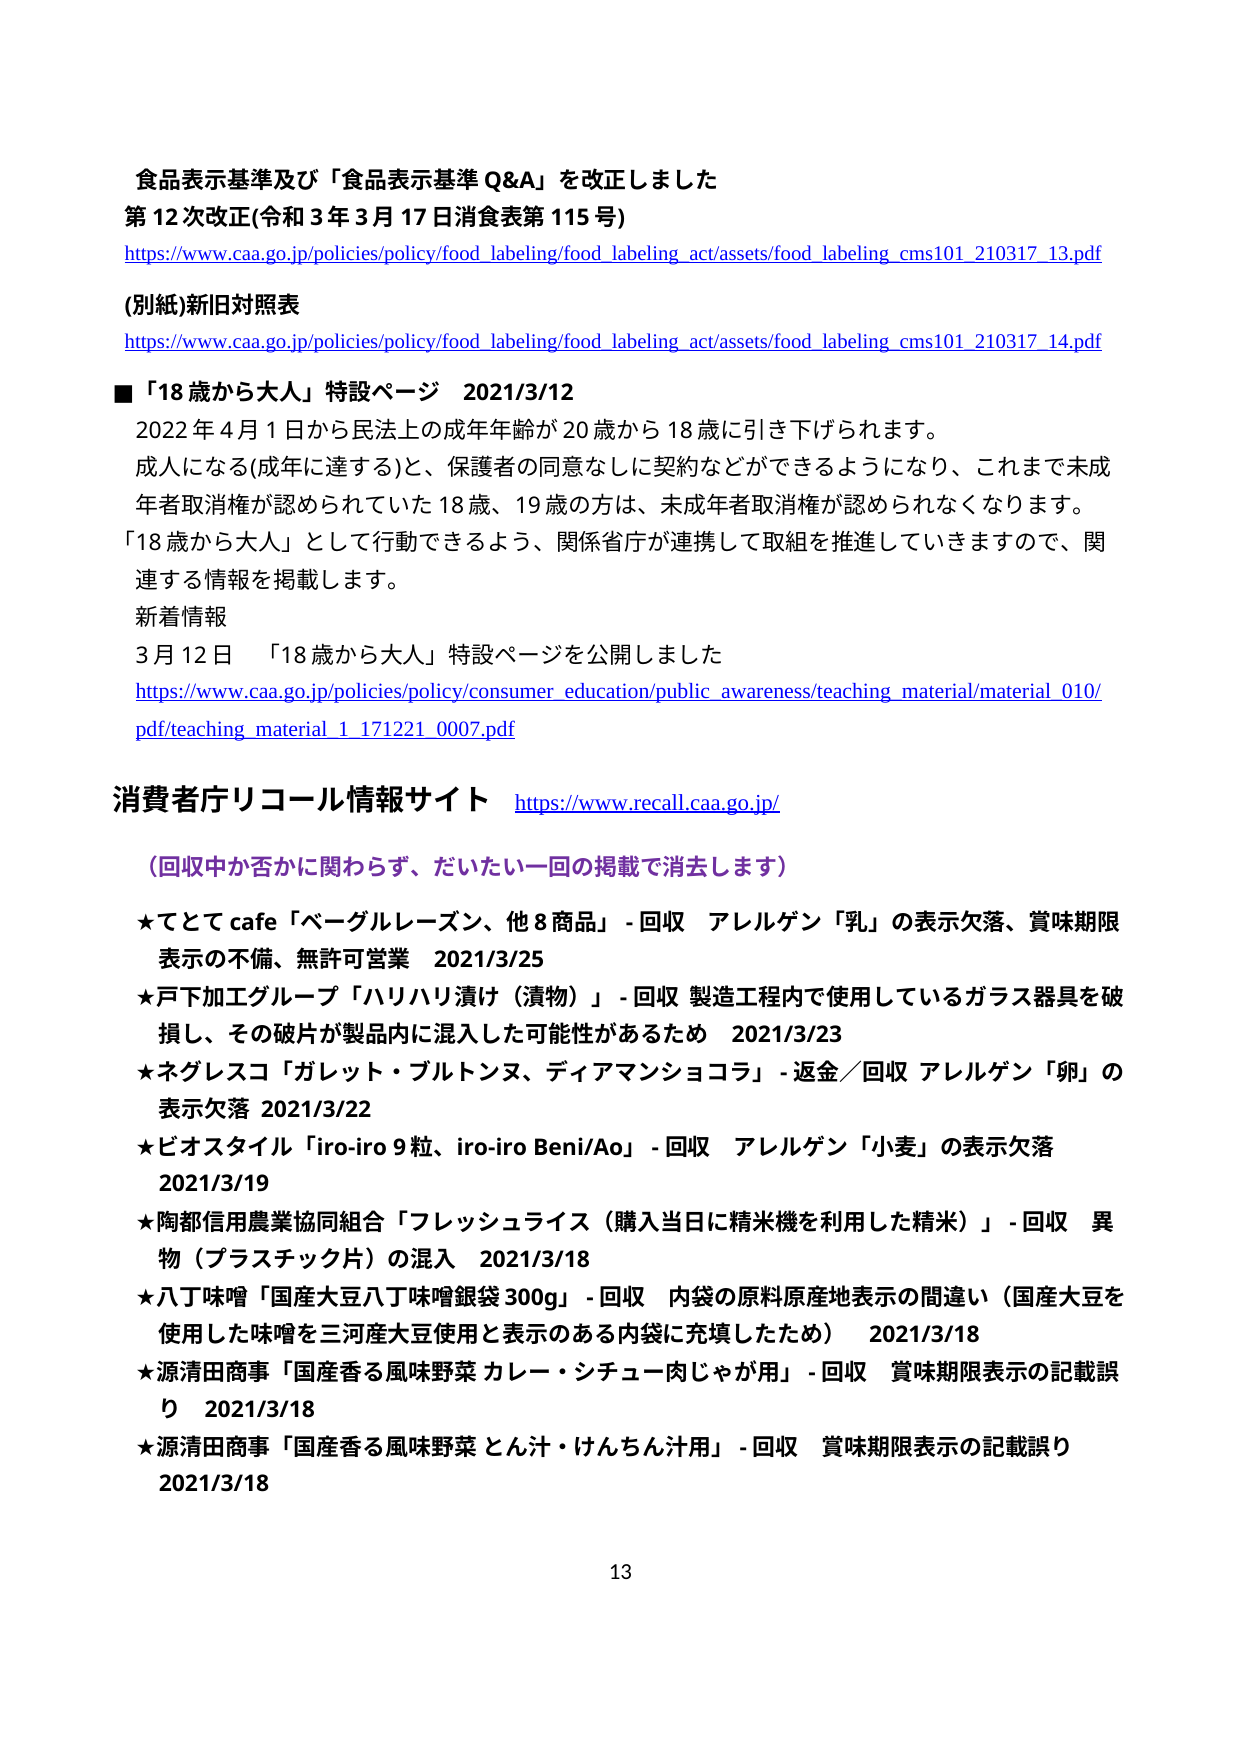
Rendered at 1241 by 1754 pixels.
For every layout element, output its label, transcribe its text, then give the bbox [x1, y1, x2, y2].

text 消費者庁リコール情報サイト https://www.recall.caa.go.jp/ [112, 760, 1128, 835]
text （回収中か否かに関わらず、だいたい一回の掲載で消去します） [112, 847, 1128, 885]
text ★陶都信用農業協同組合「フレッシュライス（購入当日に精米機を利用した精米）」 - 回収 異物（プラスチック片）の混入 2021/3/18 [135, 1201, 1128, 1276]
text ★ネグレスコ「ガレット・ブルトンヌ、ディアマンショコラ」 - 返金／回収 アレルゲン「卵」の表示欠落 2021/3/22 [135, 1051, 1128, 1126]
text ★源清田商事「国産香る風味野菜 とん汁・けんちん汁用」 - 回収 賞味期限表示の記載誤り 2021/3/18 [135, 1426, 1128, 1501]
text 3月12日 「18歳から大人」特設ページを公開しました [135, 635, 1128, 672]
text 2022年4月1日から民法上の成年年齢が20歳から18歳に引き下げられます。 [112, 410, 1128, 447]
text ★ビオスタイル「iro-iro 9粒、iro-iro Beni/Ao」 - 回収 アレルゲン「小麦」の表示欠落 2021/3/19 [135, 1126, 1128, 1201]
text 新着情報 [135, 597, 1128, 635]
text ■「18歳から大人」特設ページ 2021/3/12 [112, 372, 1128, 410]
text (別紙)新旧対照表 [112, 285, 1128, 322]
text ★八丁味噌「国産大豆八丁味噌銀袋300g」 - 回収 内袋の原料原産地表示の間違い（国産大豆を使用した味噌を三河産大豆使用と表示のある内袋に充填したため） 2021/3/18 [135, 1276, 1128, 1351]
text ★源清田商事「国産香る風味野菜 カレー・シチュー肉じゃが用」 - 回収 賞味期限表示の記載誤り 2021/3/18 [135, 1351, 1128, 1426]
text https://www.caa.go.jp/policies/policy/consumer_education/public_awareness/teaching_material/material_010/pdf/teaching_material_1_171221_0007.pdf [135, 672, 1128, 747]
text 「18歳から大人」として行動できるよう、関係省庁が連携して取組を推進していきますので、関連する情報を掲載します。 [112, 522, 1128, 597]
text ★てとてcafe「ベーグルレーズン、他8商品」 - 回収 アレルゲン「乳」の表示欠落、賞味期限表示の不備、無許可営業 2021/3/25 [135, 901, 1128, 976]
text https://www.caa.go.jp/policies/policy/food_labeling/food_labeling_act/assets/food_labeling_cms101_210317_13.pdf [112, 235, 1128, 272]
text https://www.caa.go.jp/policies/policy/food_labeling/food_labeling_act/assets/food_labeling_cms101_210317_14.pdf [112, 322, 1128, 360]
text ★戸下加工グループ「ハリハリ漬け（漬物）」 - 回収 製造工程内で使用しているガラス器具を破損し、その破片が製品内に混入した可能性があるため 2021/3/23 [135, 976, 1128, 1051]
text 第12次改正(令和3年3月17日消食表第115号) [112, 197, 1128, 235]
text 食品表示基準及び「食品表示基準Q&A」を改正しました [135, 160, 1128, 197]
text 成人になる(成年に達する)と、保護者の同意なしに契約などができるようになり、これまで未成年者取消権が認められていた18歳、19歳の方は、未成年者取消権が認められなくなります。 [135, 447, 1128, 522]
